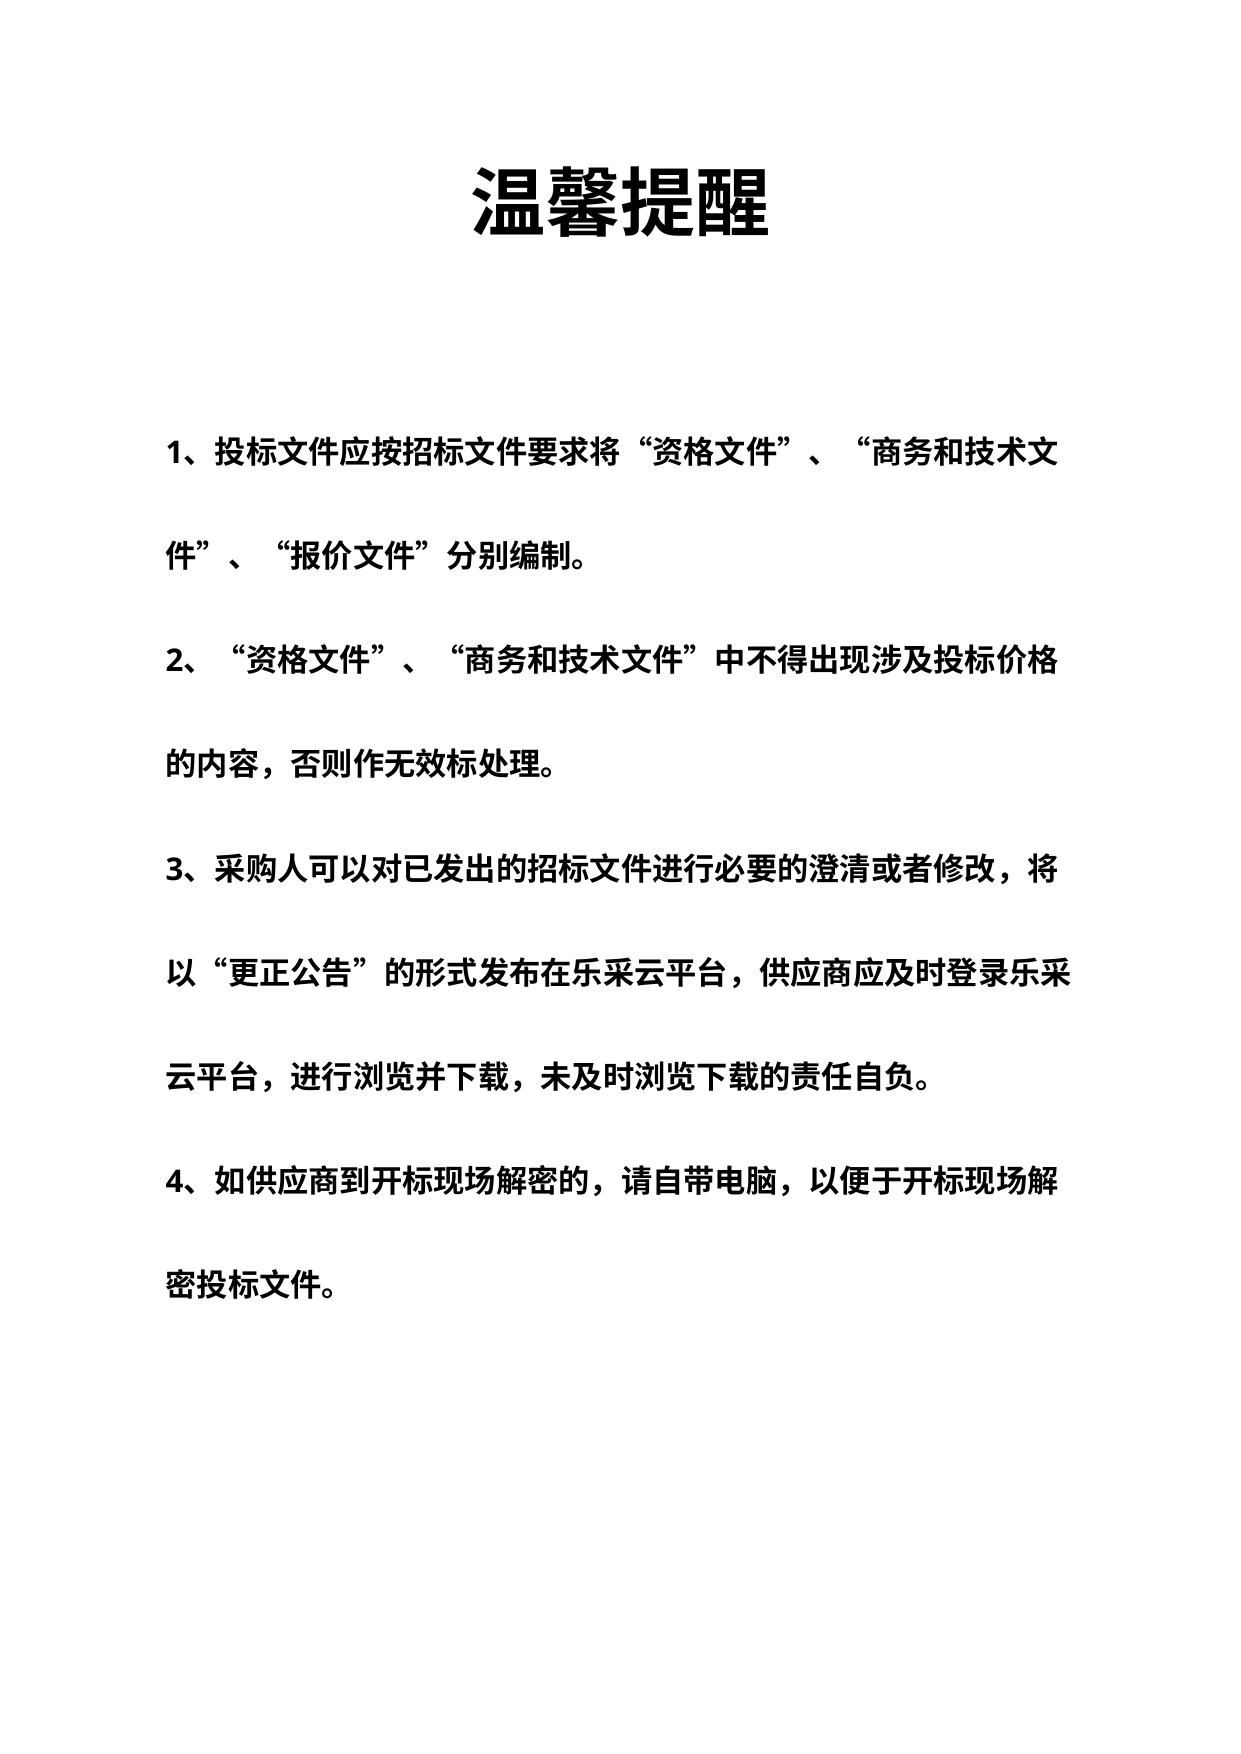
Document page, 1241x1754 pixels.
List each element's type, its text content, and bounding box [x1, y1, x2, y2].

text 3、采购人可以对已发出的招标文件进行必要的澄清或者修改，将以“更正公告”的形式发布在乐采云平台，供应商应及时登录乐采云平台，进行浏览并下载，未及时浏览下载的责任自负。 [165, 797, 1075, 1109]
text 温馨提醒 [165, 130, 1075, 255]
text 2、“资格文件”、“商务和技术文件”中不得出现涉及投标价格的内容，否则作无效标处理。 [165, 588, 1075, 797]
text 4、如供应商到开标现场解密的，请自带电脑，以便于开标现场解密投标文件。 [165, 1109, 1075, 1317]
text 1、投标文件应按招标文件要求将“资格文件”、“商务和技术文件”、“报价文件”分别编制。 [165, 380, 1075, 588]
